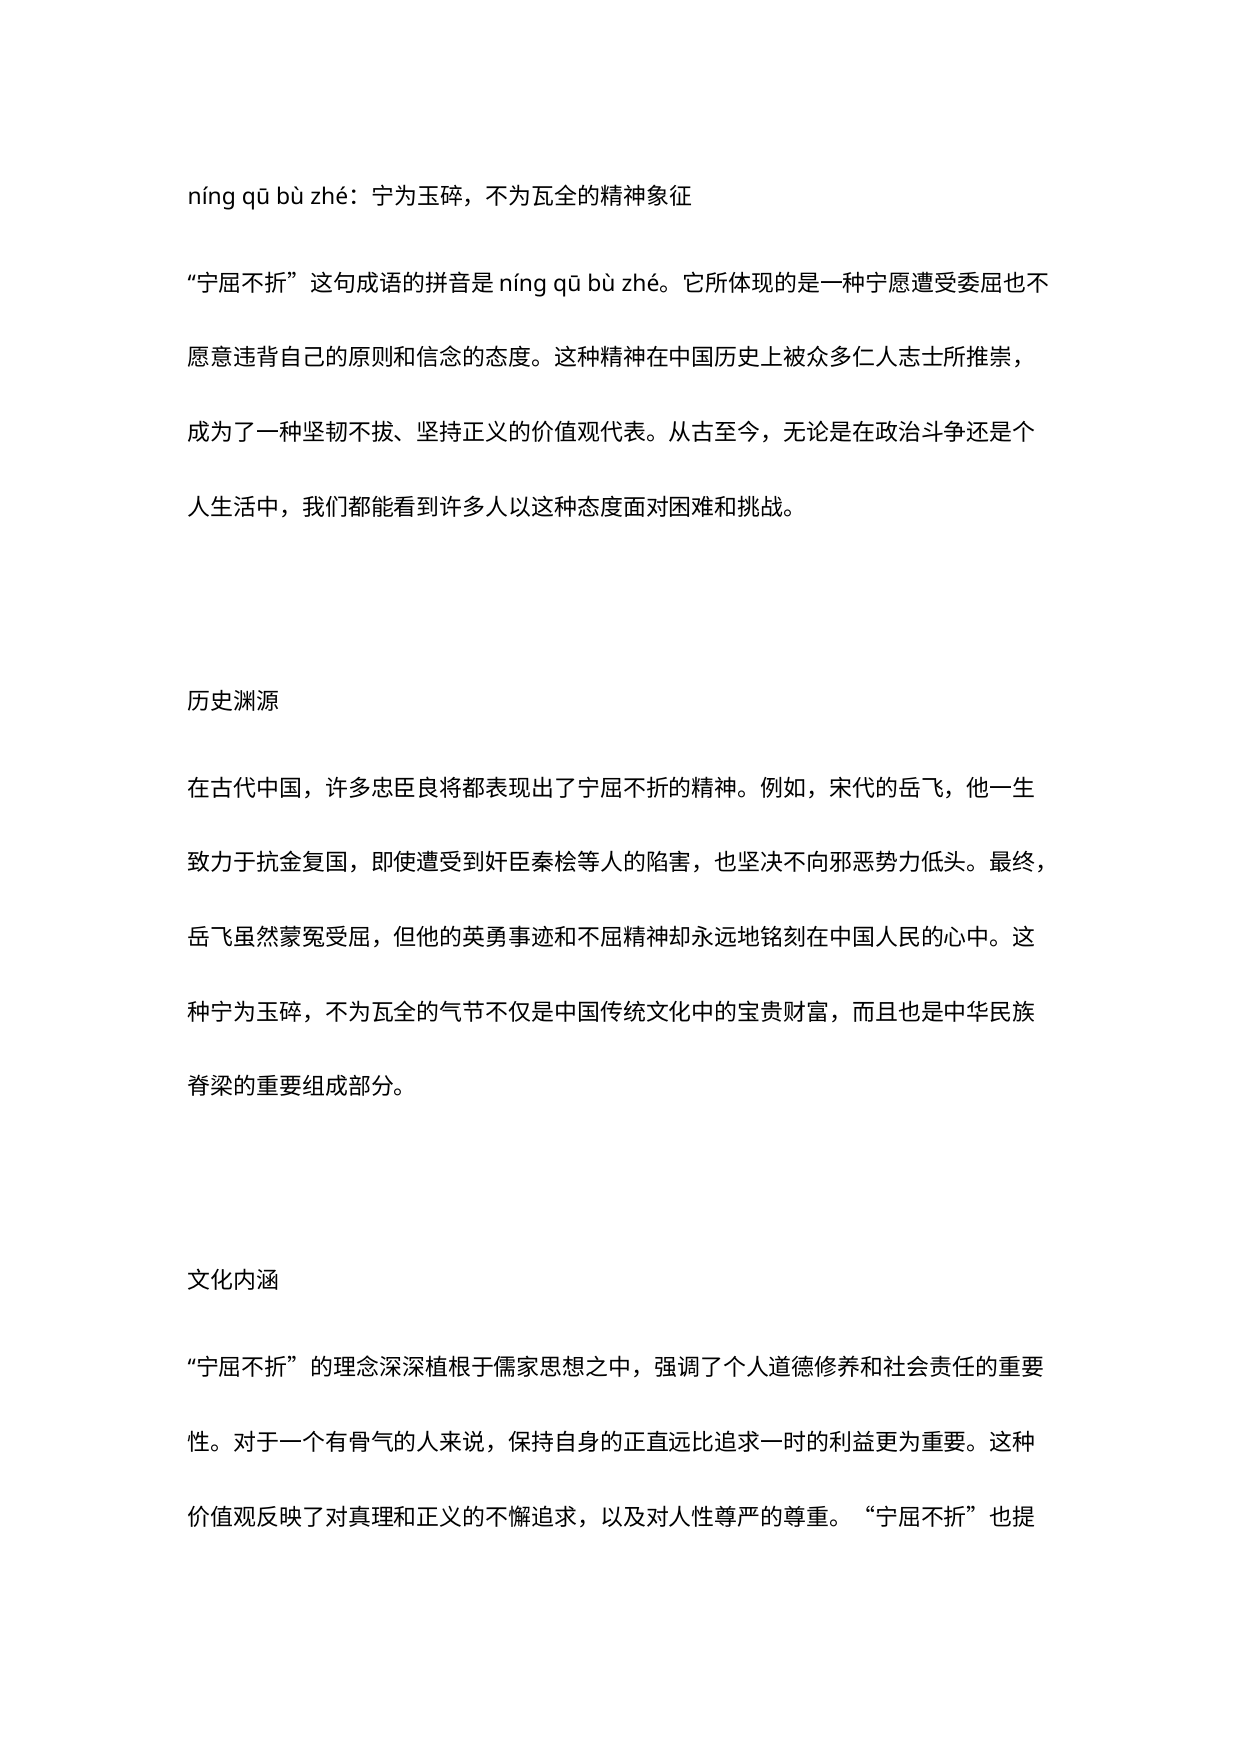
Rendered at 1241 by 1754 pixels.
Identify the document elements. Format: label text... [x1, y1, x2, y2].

text 历史渊源 [187, 667, 1053, 732]
text “宁屈不折”这句成语的拼音是 níng qū bù zhé。它所体现的是一种宁愿遭受委屈也不愿意违背自己的原则和信念的态度。这种精神在中国历史上被众多仁人志士所推崇，成为了一种坚韧不拔、坚持正义的价值观代表。从古至今，无论是在政治斗争还是个人生活中，我们都能看到许多人以这种态度面对困难和挑战。 [187, 249, 1053, 538]
text níng qū bù zhé：宁为玉碎，不为瓦全的精神象征 [187, 162, 1053, 227]
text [187, 1333, 1053, 1547]
text 在古代中国，许多忠臣良将都表现出了宁屈不折的精神。例如，宋代的岳飞，他一生致力于抗金复国，即使遭受到奸臣秦桧等人的陷害，也坚决不向邪恶势力低头。最终，岳飞虽然蒙冤受屈，但他的英勇事迹和不屈精神却永远地铭刻在中国人民的心中。这种宁为玉碎，不为瓦全的气节不仅是中国传统文化中的宝贵财富，而且也是中华民族脊梁的重要组成部分。 [187, 753, 1053, 1117]
text 文化内涵 [187, 1247, 1053, 1312]
